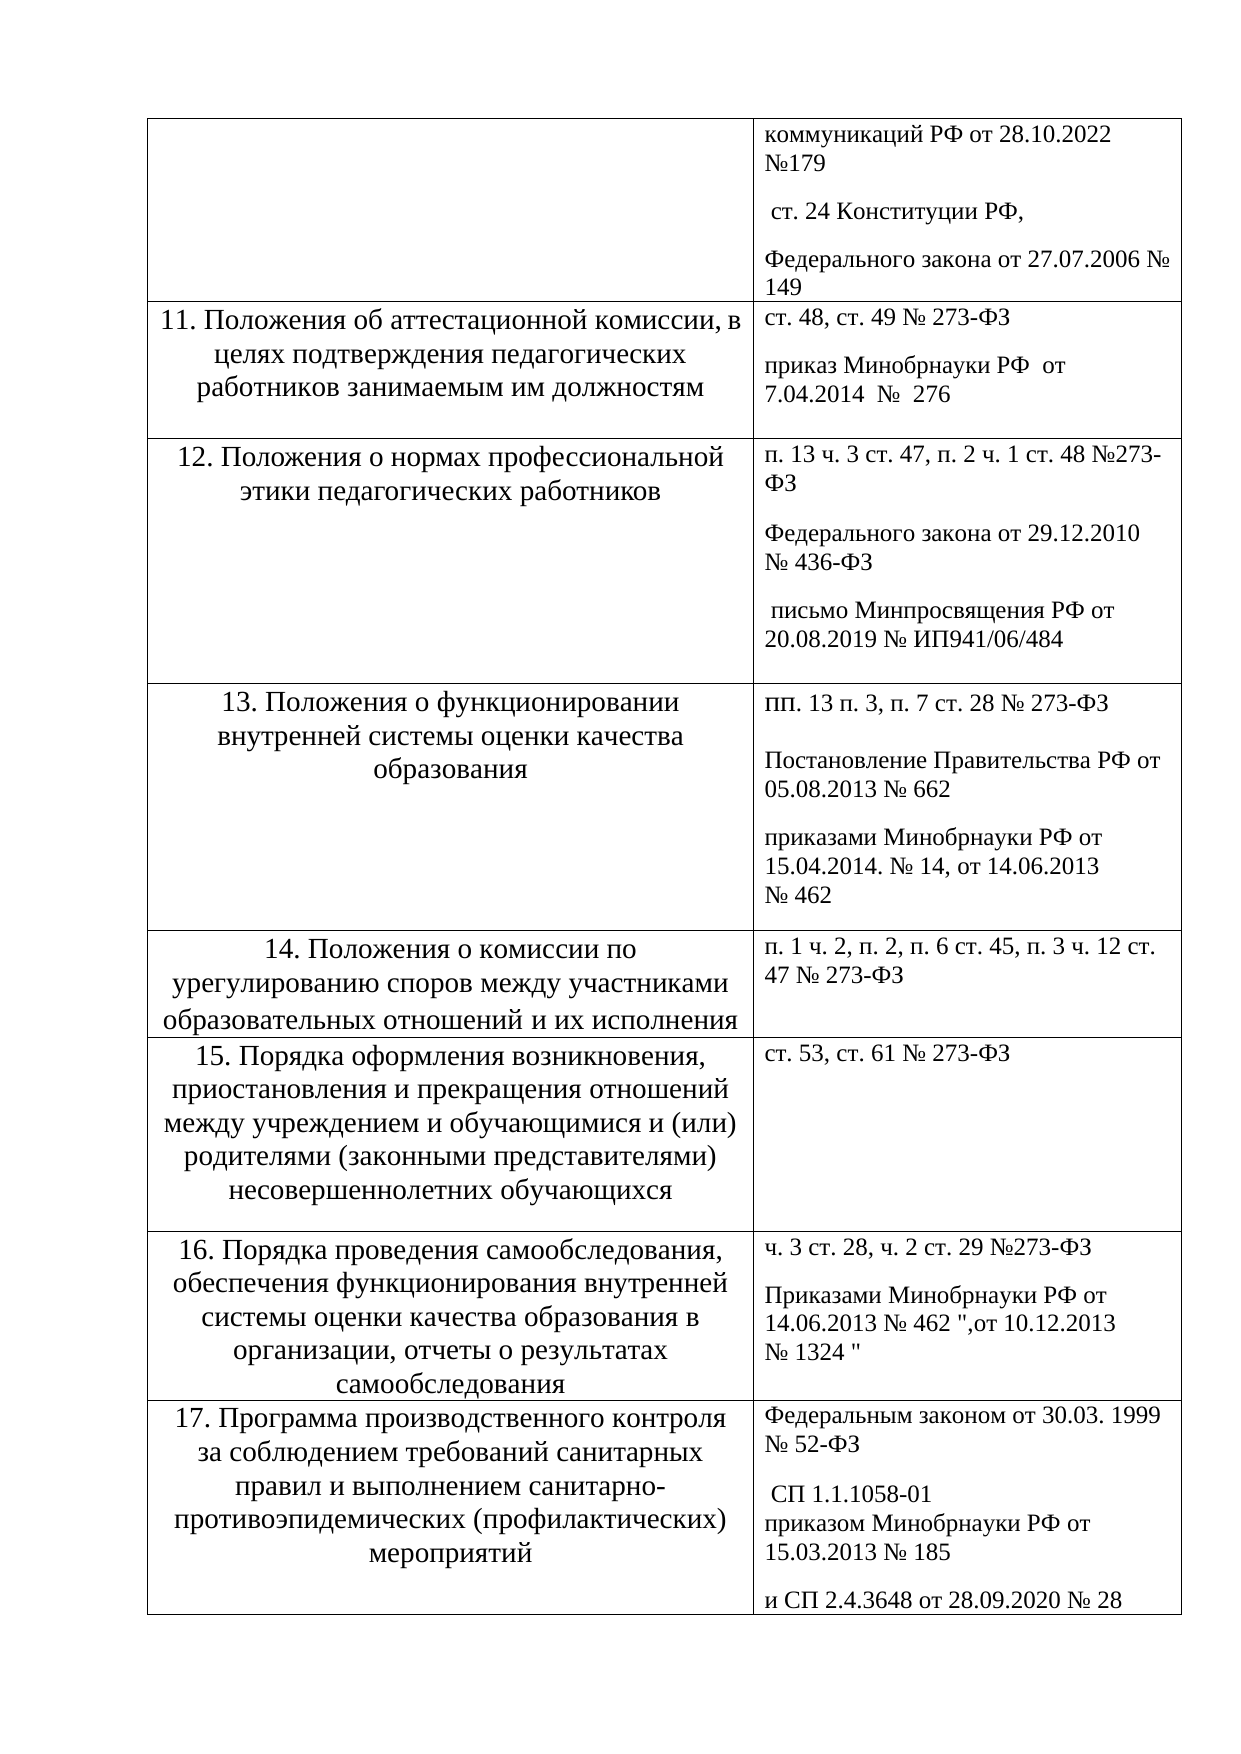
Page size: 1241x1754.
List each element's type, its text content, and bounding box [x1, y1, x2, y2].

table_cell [148, 1401, 753, 1614]
table_cell пп. 13 п. 3, п. 7 ст. 28 № 273-ФЗ Постановление Правительства РФ от 05.08.2013 № 662 приказами Минобрнауки РФ от 15.04.2014. № 14, от 14.06.2013 № 462 [754, 684, 1181, 930]
table_cell 11. Положения об аттестационной комиссии, в целях подтверждения педагогических работников занимаемым им должностям [148, 302, 753, 438]
table_cell 15. Порядка оформления возникновения, приостановления и прекращения отношений между учреждением и обучающимися и (или) родителями (законными представителями) несовершеннолетних обучающихся [148, 1038, 753, 1231]
table_cell п. 13 ч. 3 ст. 47, п. 2 ч. 1 ст. 48 №273-ФЗ Федерального закона от 29.12.2010 № 436-ФЗ письмо Минпросвящения РФ от 20.08.2019 № ИП941/06/484 [754, 439, 1181, 683]
table_cell 16. Порядка проведения самообследования, обеспечения функционирования внутренней системы оценки качества образования в организации, отчеты о результатах самообследования [148, 1232, 753, 1399]
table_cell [148, 119, 753, 301]
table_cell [754, 1401, 1181, 1614]
table_cell ст. 53, ст. 61 № 273-ФЗ [754, 1038, 1181, 1231]
table_cell ст. 48, ст. 49 № 273-ФЗ приказ Минобрнауки РФ от 7.04.2014 № 276 [754, 302, 1181, 438]
table_cell ч. 3 ст. 28, ч. 2 ст. 29 №273-ФЗ Приказами Минобрнауки РФ от 14.06.2013 № 462 ",от 10.12.2013 № 1324 " [754, 1232, 1181, 1399]
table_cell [754, 119, 1181, 301]
table_cell п. 1 ч. 2, п. 2, п. 6 ст. 45, п. 3 ч. 12 ст. 47 № 273-ФЗ [754, 931, 1181, 1037]
table_cell 14. Положения о комиссии по урегулированию споров между участниками образовательных отношений и их исполнения [148, 931, 753, 1037]
table_cell 12. Положения о нормах профессиональной этики педагогических работников [148, 439, 753, 683]
table_cell 13. Положения о функционировании внутренней системы оценки качества образования [148, 684, 753, 930]
